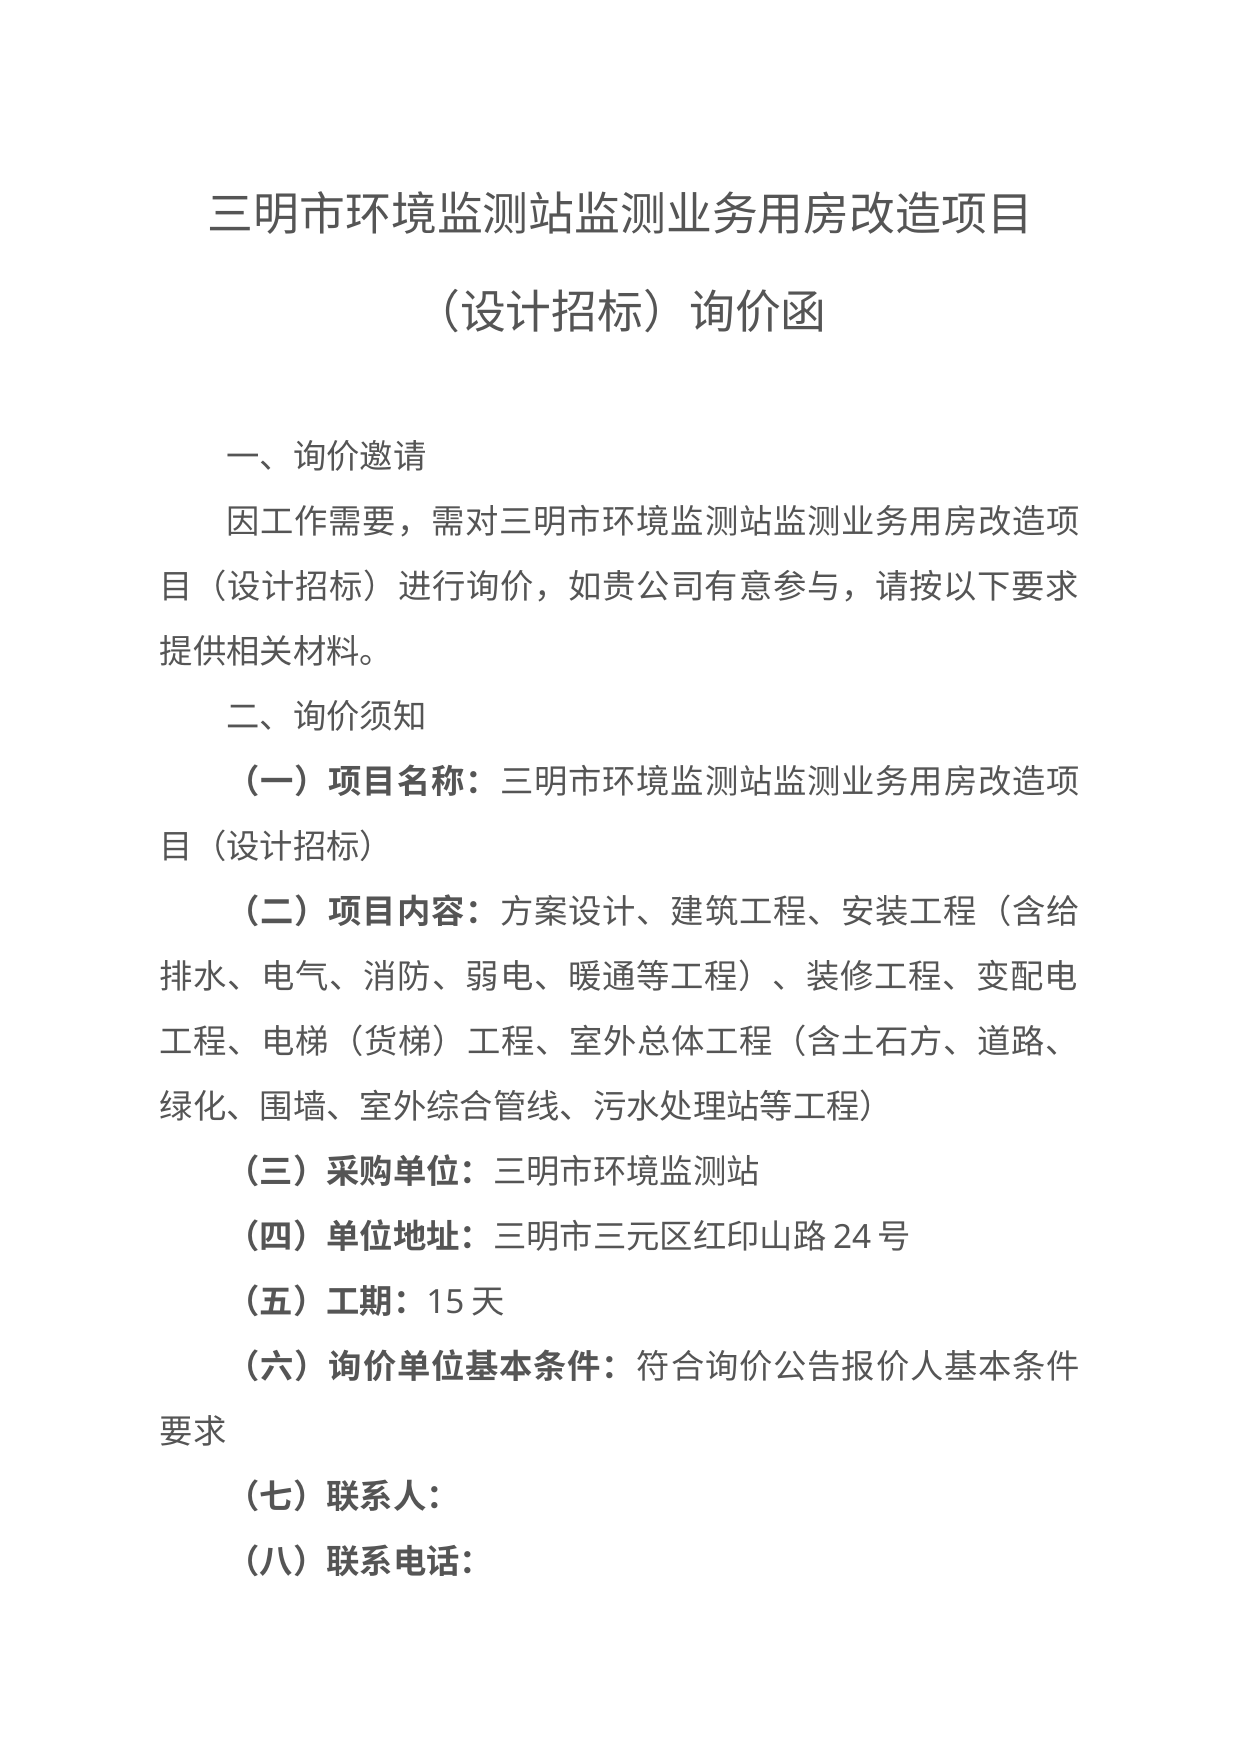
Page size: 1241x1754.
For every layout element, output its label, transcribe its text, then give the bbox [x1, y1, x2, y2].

text （七）联系人： [159, 1462, 1081, 1527]
text 因工作需要，需对三明市环境监测站监测业务用房改造项目（设计招标）进行询价，如贵公司有意参与，请按以下要求提供相关材料。 [159, 487, 1081, 682]
text 一、询价邀请 [159, 422, 1081, 487]
text （设计招标）询价函 [159, 259, 1081, 357]
text （二）项目内容：方案设计、建筑工程、安装工程（含给排水、电气、消防、弱电、暖通等工程）、装修工程、变配电工程、电梯（货梯）工程、室外总体工程（含土石方、道路、绿化、围墙、室外综合管线、污水处理站等工程） [159, 877, 1081, 1137]
text （三）采购单位：三明市环境监测站 [159, 1137, 1081, 1202]
text （四）单位地址：三明市三元区红印山路24号 [159, 1202, 1081, 1267]
text 三明市环境监测站监测业务用房改造项目 [159, 162, 1081, 259]
text （八）联系电话： [159, 1527, 1081, 1592]
text 二、询价须知 [159, 682, 1081, 747]
text （一）项目名称：三明市环境监测站监测业务用房改造项目（设计招标） [159, 747, 1081, 877]
text （六）询价单位基本条件：符合询价公告报价人基本条件要求 [159, 1332, 1081, 1462]
text （五）工期：15天 [159, 1267, 1081, 1332]
